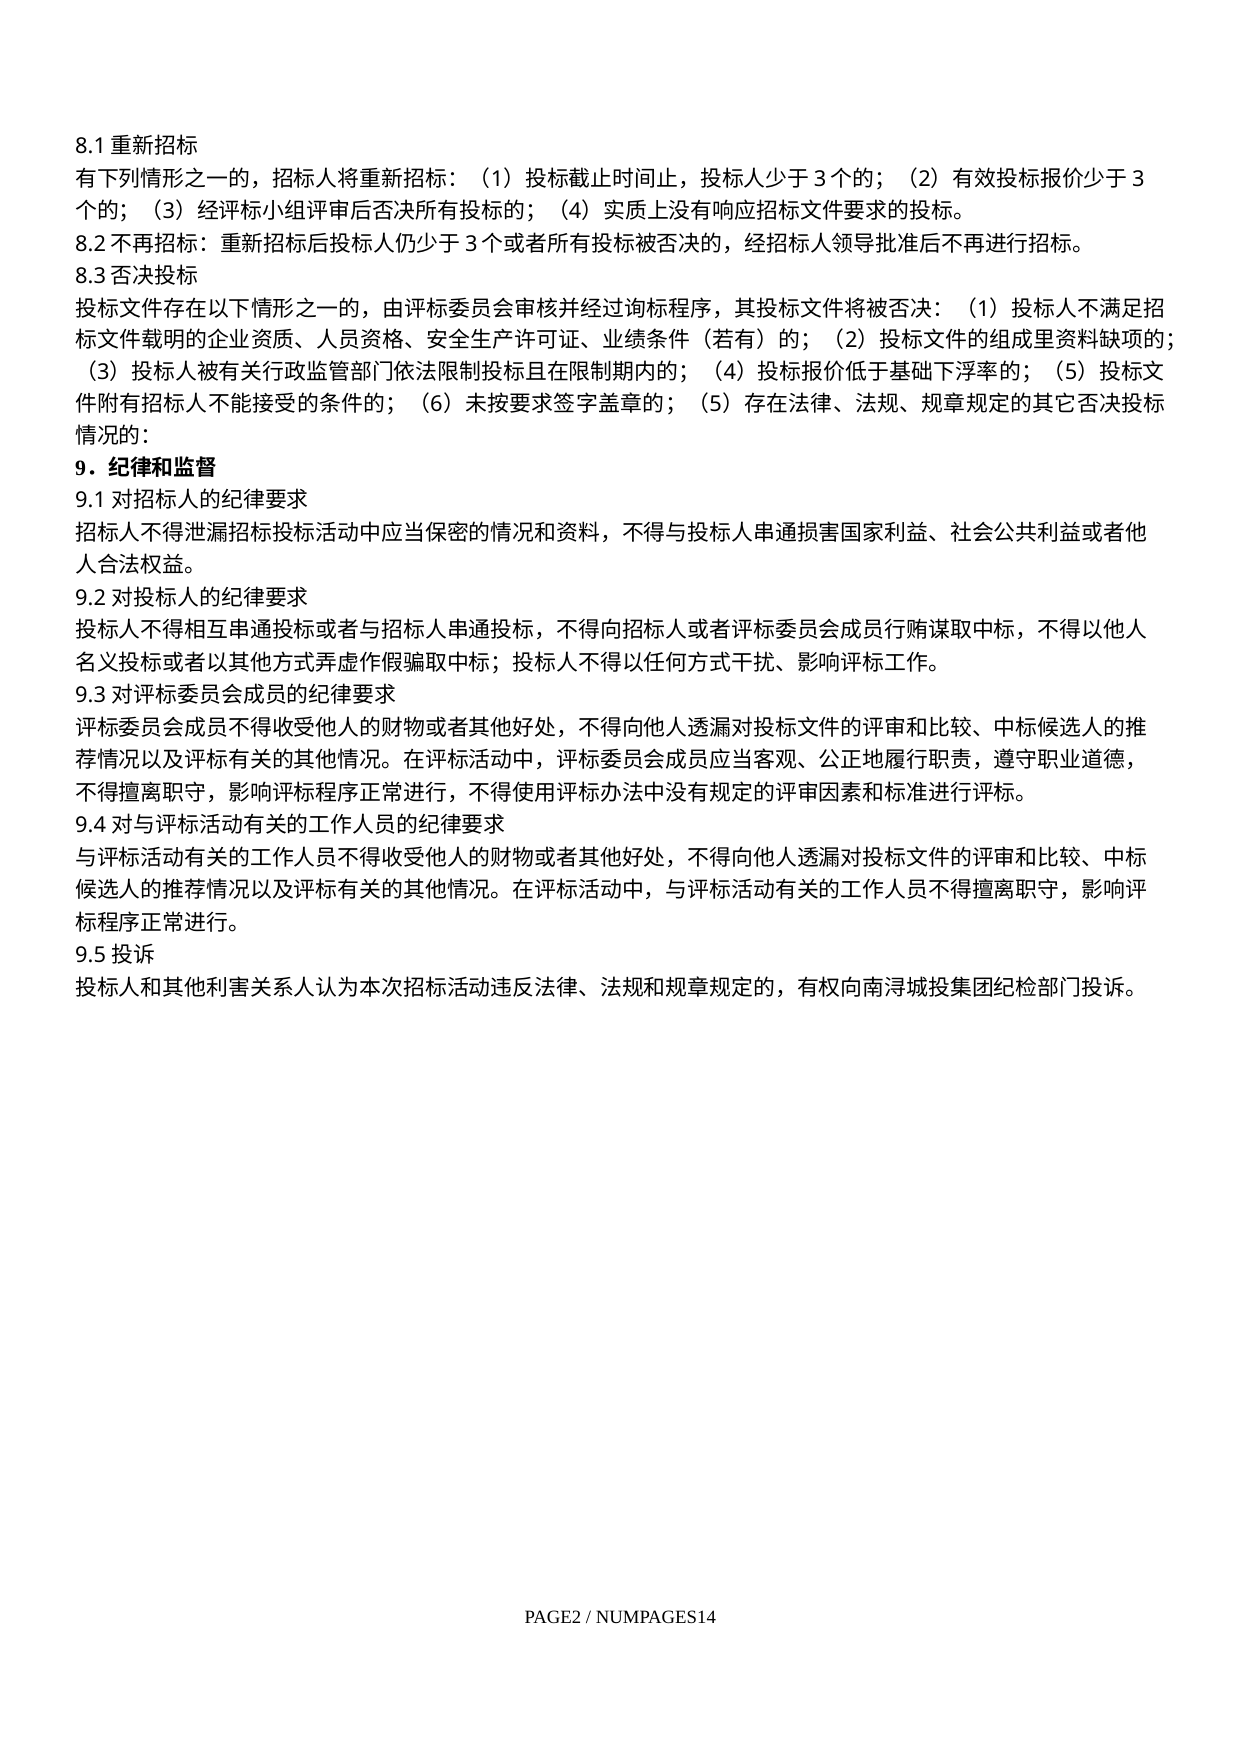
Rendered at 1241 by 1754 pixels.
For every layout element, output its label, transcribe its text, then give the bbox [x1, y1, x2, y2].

text 9．纪律和监督 [75, 449, 1165, 482]
text 投标人和其他利害关系人认为本次招标活动违反法律、法规和规章规定的，有权向南浔城投集团纪检部门投诉。 [75, 969, 1165, 1002]
text 9.5 投诉 [75, 937, 1165, 969]
text 招标人不得泄漏招标投标活动中应当保密的情况和资料，不得与投标人串通损害国家利益、社会公共利益或者他人合法权益。 [75, 514, 1165, 579]
text 8.2不再招标：重新招标后投标人仍少于3个或者所有投标被否决的，经招标人领导批准后不再进行招标。 [75, 226, 1165, 258]
text 9.4 对与评标活动有关的工作人员的纪律要求 [75, 807, 1165, 839]
text 与评标活动有关的工作人员不得收受他人的财物或者其他好处，不得向他人透漏对投标文件的评审和比较、中标候选人的推荐情况以及评标有关的其他情况。在评标活动中，与评标活动有关的工作人员不得擅离职守，影响评标程序正常进行。 [75, 839, 1165, 937]
text 投标文件存在以下情形之一的，由评标委员会审核并经过询标程序，其投标文件将被否决：（1）投标人不满足招标文件载明的企业资质、人员资格、安全生产许可证、业绩条件（若有）的；（2）投标文件的组成里资料缺项的；（3）投标人被有关行政监管部门依法限制投标且在限制期内的；（4）投标报价低于基础下浮率的；（5）投标文件附有招标人不能接受的条件的；（6）未按要求签字盖章的；（5）存在法律、法规、规章规定的其它否决投标情况的： [75, 291, 1165, 449]
text 9.2 对投标人的纪律要求 [75, 579, 1165, 612]
text 8.3否决投标 [75, 258, 1165, 291]
text 评标委员会成员不得收受他人的财物或者其他好处，不得向他人透漏对投标文件的评审和比较、中标候选人的推荐情况以及评标有关的其他情况。在评标活动中，评标委员会成员应当客观、公正地履行职责，遵守职业道德，不得擅离职守，影响评标程序正常进行，不得使用评标办法中没有规定的评审因素和标准进行评标。 [75, 709, 1165, 807]
text 9.3 对评标委员会成员的纪律要求 [75, 677, 1165, 709]
text 有下列情形之一的，招标人将重新招标：（1）投标截止时间止，投标人少于3个的；（2）有效投标报价少于3个的；（3）经评标小组评审后否决所有投标的；（4）实质上没有响应招标文件要求的投标。 [75, 161, 1165, 226]
text 9.1 对招标人的纪律要求 [75, 482, 1165, 514]
text 8.1重新招标 [75, 128, 1165, 161]
text 投标人不得相互串通投标或者与招标人串通投标，不得向招标人或者评标委员会成员行贿谋取中标，不得以他人名义投标或者以其他方式弄虚作假骗取中标；投标人不得以任何方式干扰、影响评标工作。 [75, 612, 1165, 677]
